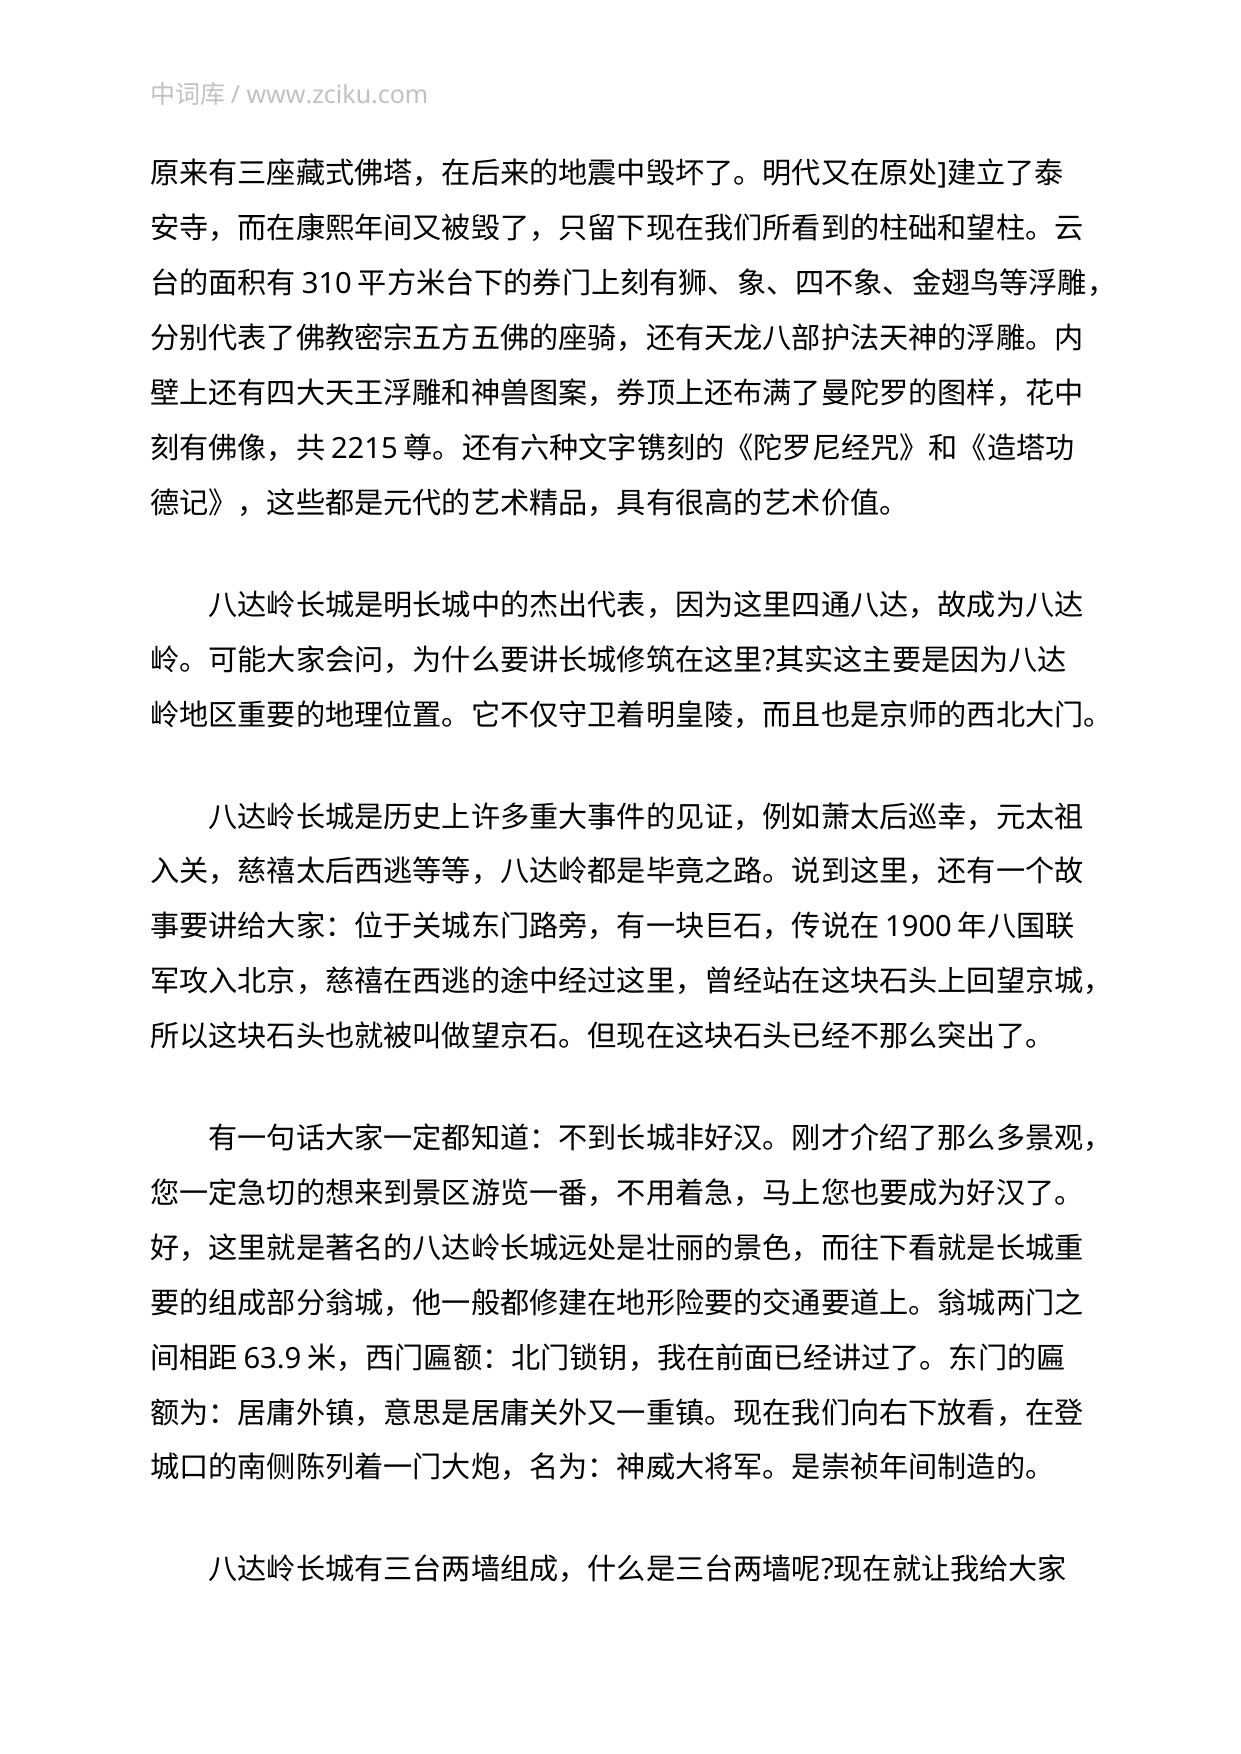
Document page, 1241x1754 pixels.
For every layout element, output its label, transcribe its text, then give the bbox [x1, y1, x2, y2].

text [150, 1546, 1090, 1588]
text 八达岭长城是明长城中的杰出代表，因为这里四通八达，故成为八达岭。可能大家会问，为什么要讲长城修筑在这里?其实这主要是因为八达岭地区重要的地理位置。它不仅守卫着明皇陵，而且也是京师的西北大门。 [150, 581, 1090, 734]
text 有一句话大家一定都知道：不到长城非好汉。刚才介绍了那么多景观，您一定急切的想来到景区游览一番，不用着急，马上您也要成为好汉了。好，这里就是著名的八达岭长城远处是壮丽的景色，而往下看就是长城重要的组成部分翁城，他一般都修建在地形险要的交通要道上。翁城两门之间相距63.9米，西门匾额：北门锁钥，我在前面已经讲过了。东门的匾额为：居庸外镇，意思是居庸关外又一重镇。现在我们向右下放看，在登城口的南侧陈列着一门大炮，名为：神威大将军。是崇祯年间制造的。 [150, 1114, 1090, 1486]
text 八达岭长城是历史上许多重大事件的见证，例如萧太后巡幸，元太祖入关，慈禧太后西逃等等，八达岭都是毕竟之路。说到这里，还有一个故事要讲给大家：位于关城东门路旁，有一块巨石，传说在1900年八国联军攻入北京，慈禧在西逃的途中经过这里，曾经站在这块石头上回望京城，所以这块石头也就被叫做望京石。但现在这块石头已经不那么突出了。 [150, 793, 1090, 1055]
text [150, 150, 1090, 522]
